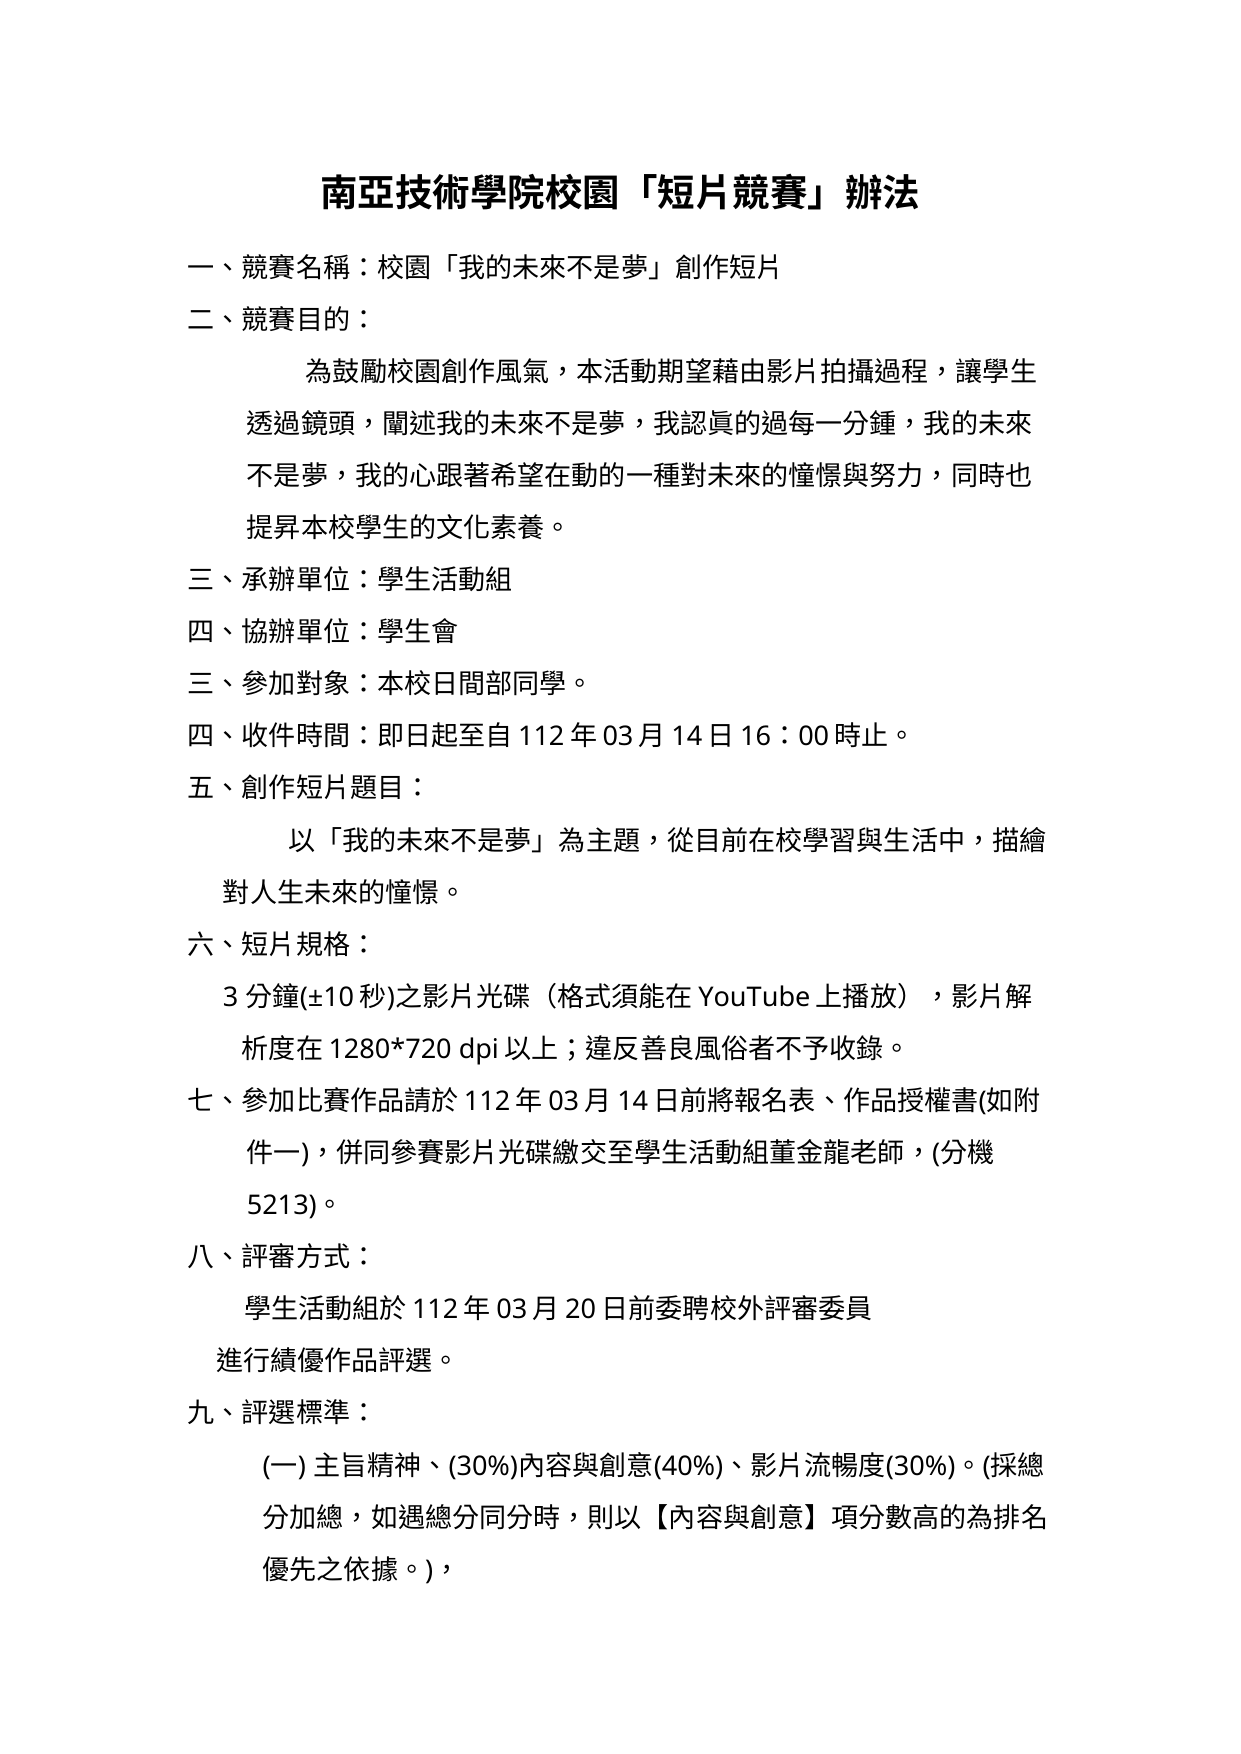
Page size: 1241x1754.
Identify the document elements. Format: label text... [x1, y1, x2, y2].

text 八、評審方式： [187, 1225, 1053, 1277]
text 二、競賽目的： [187, 287, 1053, 339]
text 五、創作短片題目： [187, 756, 1053, 808]
text 六、短片規格： [187, 912, 1053, 964]
text (一) 主旨精神、(30%)內容與創意(40%)、影片流暢度(30%)。(採總分加總，如遇總分同分時，則以【內容與創意】項分數高的為排名優先之依據。)， [262, 1433, 1053, 1589]
text 三、承辦單位：學生活動組 [187, 548, 1053, 600]
text 一、競賽名稱：校園「我的未來不是夢」創作短片 [187, 235, 1053, 287]
text 三、參加對象：本校日間部同學。 [187, 652, 1053, 704]
text 七、參加比賽作品請於112年03月14日前將報名表、作品授權書(如附件一)，併同參賽影片光碟繳交至學生活動組董金龍老師，(分機5213)。 [187, 1069, 1053, 1225]
text 3 分鐘(±10秒)之影片光碟（格式須能在YouTube上播放），影片解析度在1280*720 dpi以上；違反善良風俗者不予收錄。 [187, 964, 1053, 1069]
text 南亞技術學院校園「短片競賽」辦法 [187, 164, 1053, 217]
text 四、協辦單位：學生會 [187, 600, 1053, 652]
text 四、收件時間：即日起至自112年03月14日16：00時止。 [187, 704, 1053, 756]
text 學生活動組於112年03月20日前委聘校外評審委員 [187, 1277, 1053, 1329]
text 對人生未來的憧憬。 [187, 860, 1053, 912]
text 為鼓勵校園創作風氣，本活動期望藉由影片拍攝過程，讓學生透過鏡頭，闡述我的未來不是夢，我認眞的過每一分鍾，我的未來不是夢，我的心跟著希望在動的一種對未來的憧憬與努力，同時也提昇本校學生的文化素養。 [247, 339, 1053, 548]
text 進行績優作品評選。 [187, 1329, 1053, 1381]
text 九、評選標準： [187, 1381, 1053, 1433]
text 以「我的未來不是夢」為主題，從目前在校學習與生活中，描繪 [238, 808, 1053, 860]
